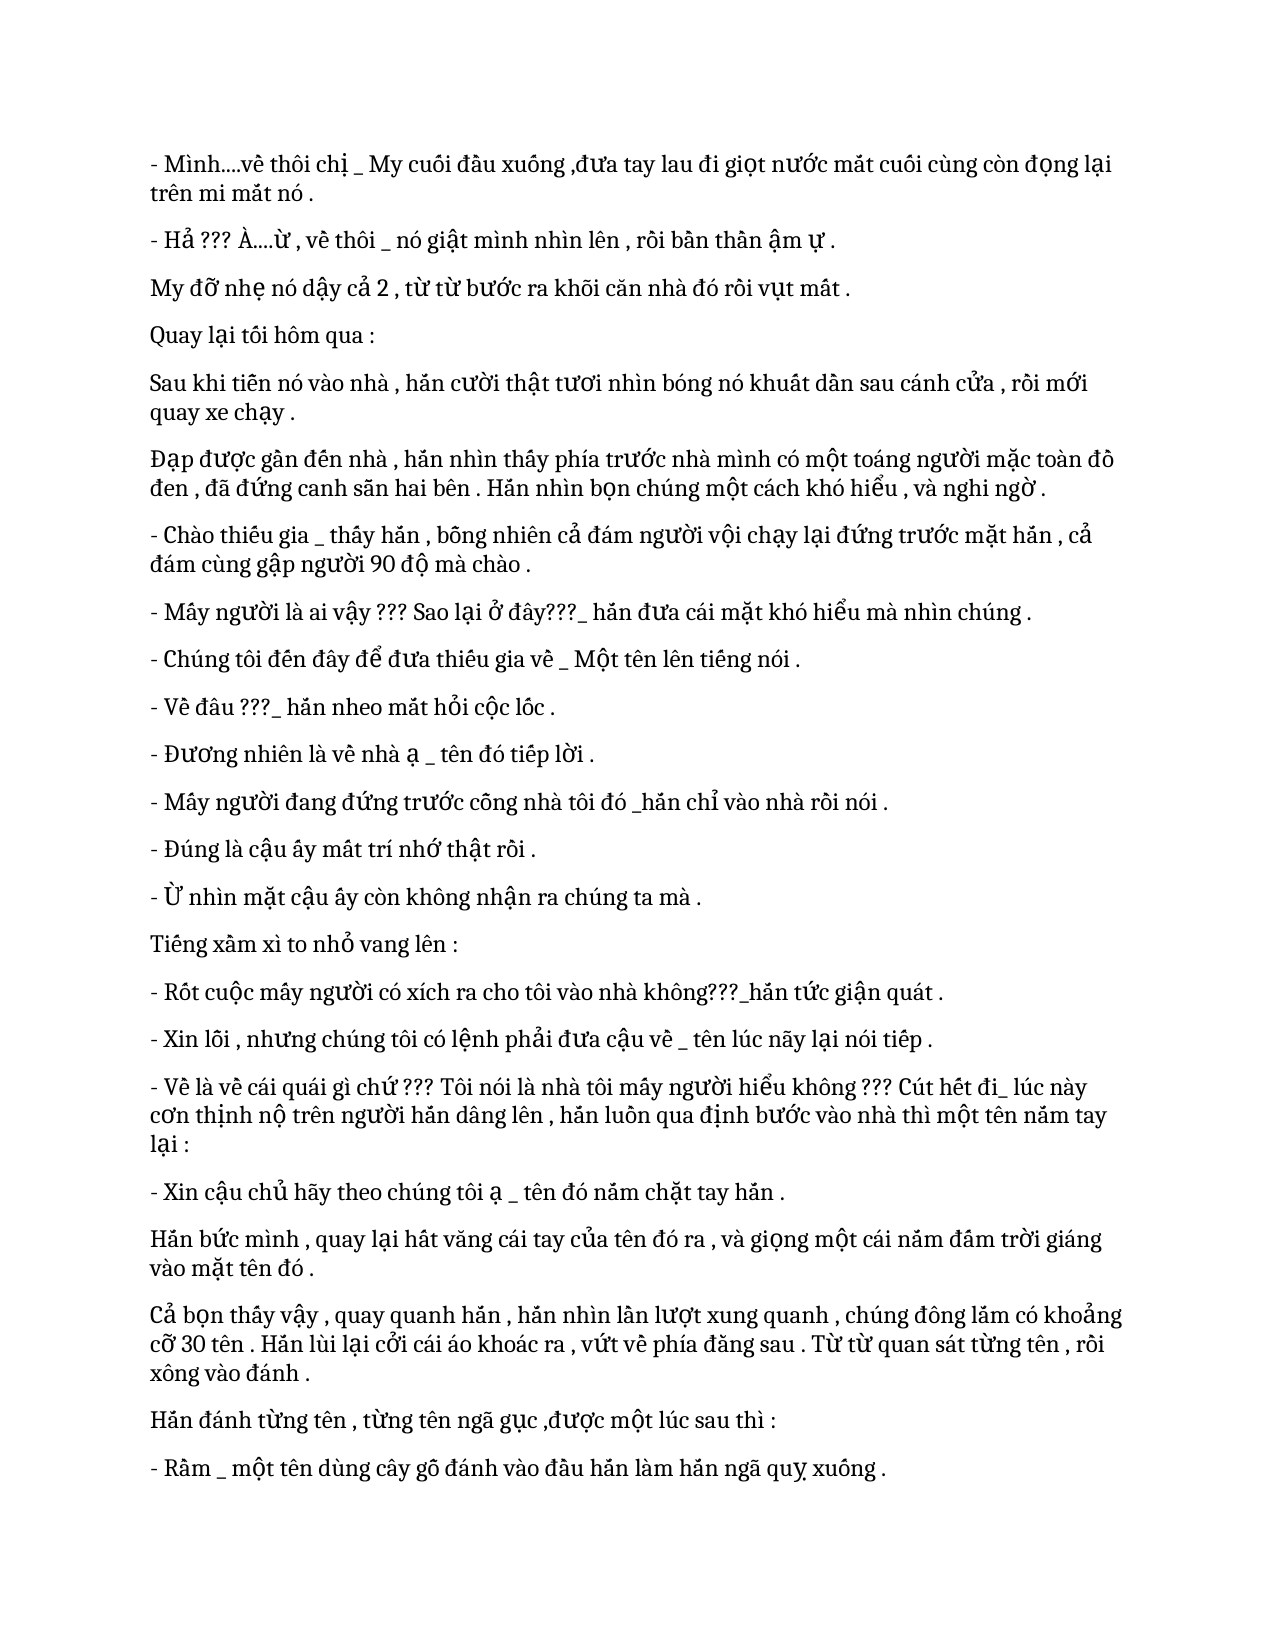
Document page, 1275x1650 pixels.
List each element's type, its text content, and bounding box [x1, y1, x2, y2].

text - Ừ nhìn mặt cậu ấy còn không nhận ra chúng ta mà . [150, 882, 1125, 911]
text - Chào thiếu gia _ thấy hắn , bỗng nhiên cả đám người vội chạy lại đứng trước mặt hắn , cả đám cùng gập người 90 độ mà chào . [150, 521, 1125, 579]
text - Hả ??? À....ừ , về thôi _ nó giật mình nhìn lên , rồi bần thần ậm ự . [150, 226, 1125, 255]
text - Rầm _ một tên dùng cây gỗ đánh vào đầu hắn làm hắn ngã quỵ xuống . [150, 1454, 1125, 1482]
text Hắn bức mình , quay lại hất văng cái tay của tên đó ra , và giọng một cái nắm đấm trời giáng vào mặt tên đó . [150, 1225, 1125, 1282]
text - Về đâu ???_ hắn nheo mắt hỏi cộc lốc . [150, 692, 1125, 721]
text My đỡ nhẹ nó dậy cả 2 , từ từ bước ra khõi căn nhà đó rồi vụt mất . [150, 274, 1125, 302]
text - Mấy người đang đứng trước cỗng nhà tôi đó _hắn chỉ vào nhà rồi nói . [150, 787, 1125, 816]
text Đạp được gần đến nhà , hắn nhìn thấy phía trước nhà mình có một toáng người mặc toàn đồ đen , đã đứng canh sẵn hai bên . Hắn nhìn bọn chúng một cách khó hiểu , và nghi ngờ . [150, 445, 1125, 502]
text Sau khi tiễn nó vào nhà , hắn cười thật tươi nhìn bóng nó khuất dần sau cánh cửa , rồi mới quay xe chạy . [150, 369, 1125, 426]
text Cả bọn thấy vậy , quay quanh hắn , hắn nhìn lần lượt xung quanh , chúng đông lắm có khoảng cỡ 30 tên . Hắn lùi lại cởi cái áo khoác ra , vứt về phía đằng sau . Từ từ quan sát từng tên , rồi xông vào đánh . [150, 1301, 1125, 1387]
text Quay lại tối hôm qua : [150, 321, 1125, 350]
text - Xin lỗi , nhưng chúng tôi có lệnh phải đưa cậu về _ tên lúc nãy lại nói tiếp . [150, 1025, 1125, 1054]
text - Mình....về thôi chị _ My cuối đầu xuống ,đưa tay lau đi giọt nước mắt cuối cùng còn đọng lại trên mi mắt nó . [150, 150, 1125, 207]
text - Về là về cái quái gì chứ ??? Tôi nói là nhà tôi mấy người hiểu không ??? Cút hết đi_ lúc này cơn thịnh nộ trên người hắn dâng lên , hắn luồn qua định bước vào nhà thì một tên nắm tay lại : [150, 1072, 1125, 1159]
text - Xin cậu chủ hãy theo chúng tôi ạ _ tên đó nắm chặt tay hắn . [150, 1177, 1125, 1206]
text - Đúng là cậu ấy mất trí nhớ thật rồi . [150, 835, 1125, 864]
text - Chúng tôi đến đây để đưa thiếu gia về _ Một tên lên tiếng nói . [150, 645, 1125, 674]
text - Rốt cuộc mấy người có xích ra cho tôi vào nhà không???_hắn tức giận quát . [150, 977, 1125, 1006]
text Hắn đánh từng tên , từng tên ngã gục ,được một lúc sau thì : [150, 1406, 1125, 1435]
text - Mấy người là ai vậy ??? Sao lại ở đây???_ hắn đưa cái mặt khó hiểu mà nhìn chúng . [150, 597, 1125, 626]
text Tiếng xầm xì to nhỏ vang lên : [150, 930, 1125, 959]
text - Đương nhiên là về nhà ạ _ tên đó tiếp lời . [150, 740, 1125, 769]
